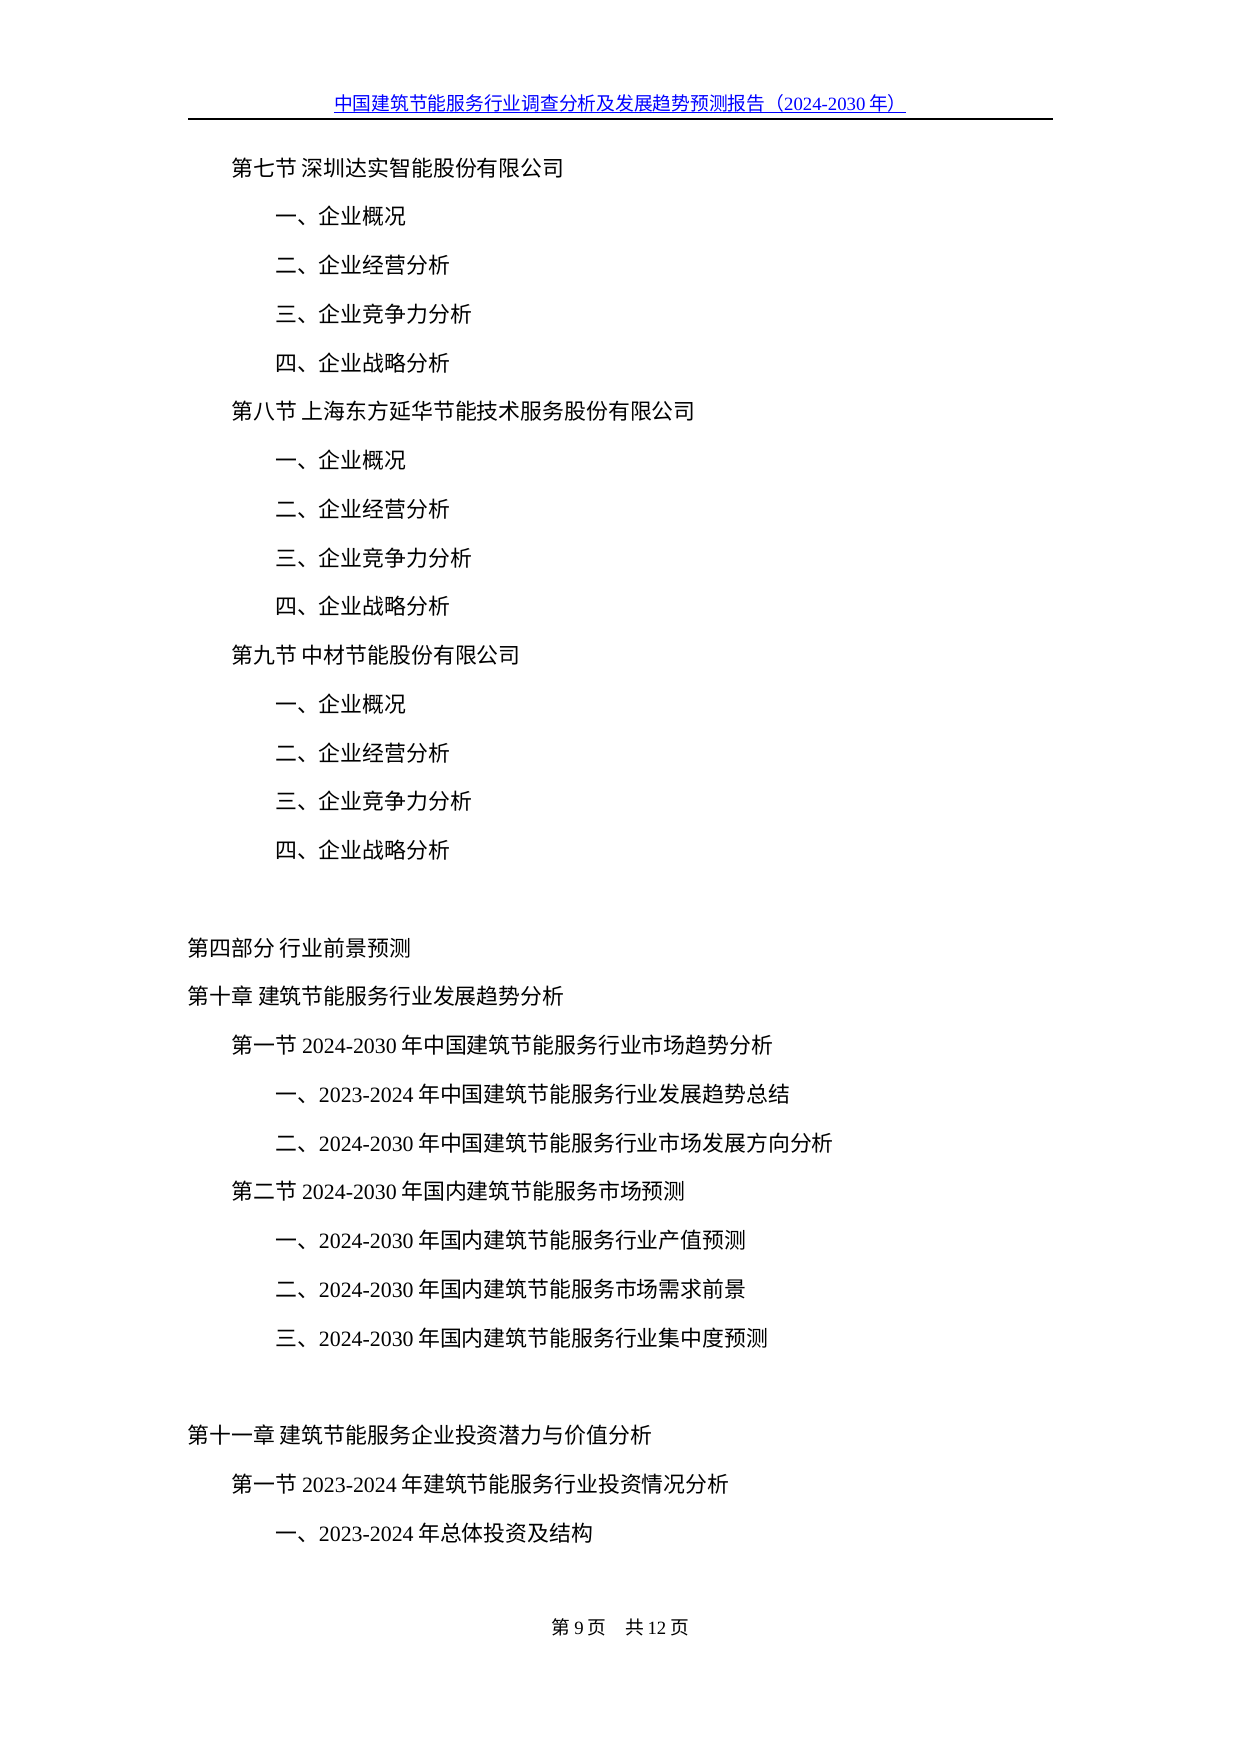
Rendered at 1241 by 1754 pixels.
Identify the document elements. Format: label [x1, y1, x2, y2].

text [187, 150, 1053, 1548]
